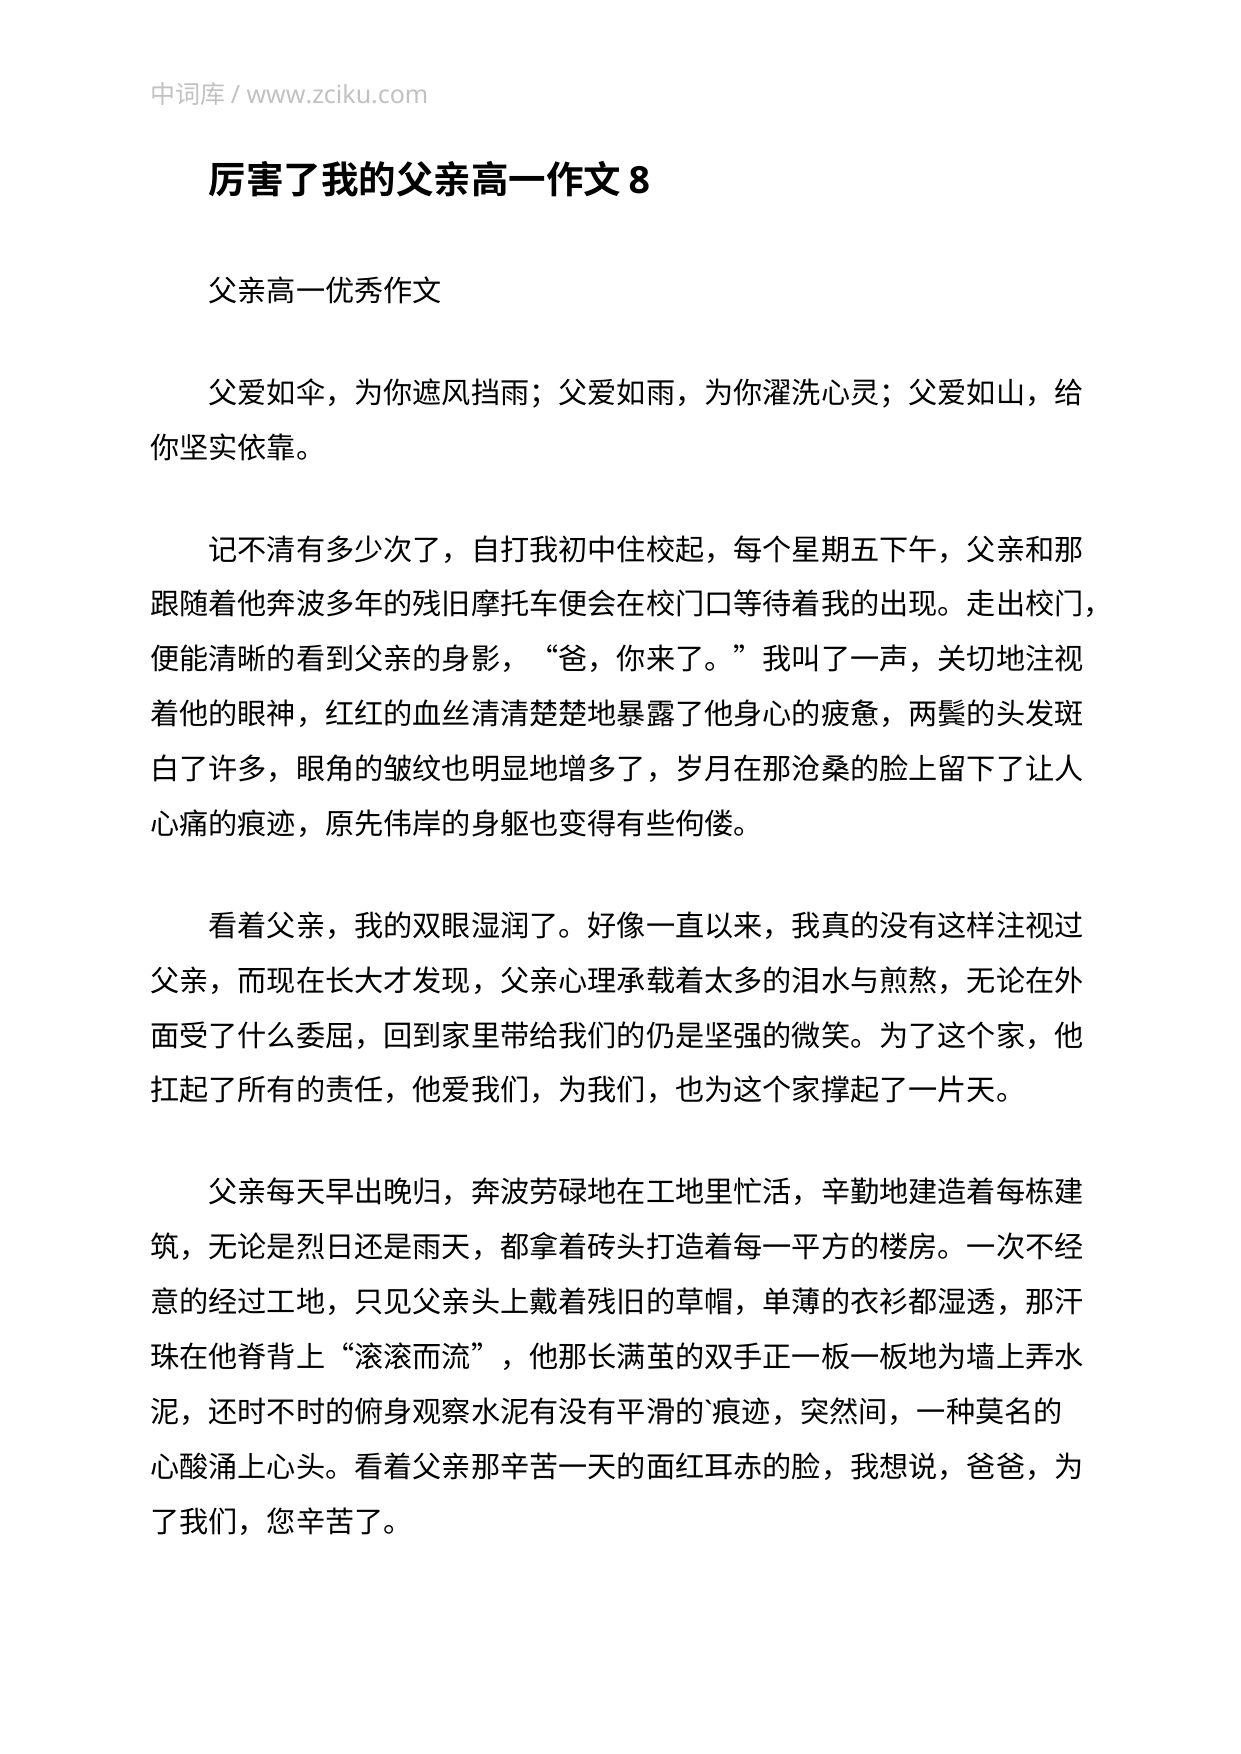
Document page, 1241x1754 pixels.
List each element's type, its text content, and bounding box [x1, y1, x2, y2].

text 看着父亲，我的双眼湿润了。好像一直以来，我真的没有这样注视过父亲，而现在长大才发现，父亲心理承载着太多的泪水与煎熬，无论在外面受了什么委屈，回到家里带给我们的仍是坚强的微笑。为了这个家，他扛起了所有的责任，他爱我们，为我们，也为这个家撑起了一片天。 [150, 902, 1090, 1109]
text 厉害了我的父亲高一作文8 [150, 150, 1090, 204]
text 父爱如伞，为你遮风挡雨；父爱如雨，为你濯洗心灵；父爱如山，给你坚实依靠。 [150, 369, 1090, 467]
text 父亲高一优秀作文 [150, 268, 1090, 310]
text 父亲每天早出晚归，奔波劳碌地在工地里忙活，辛勤地建造着每栋建筑，无论是烈日还是雨天，都拿着砖头打造着每一平方的楼房。一次不经意的经过工地，只见父亲头上戴着残旧的草帽，单薄的衣衫都湿透，那汗珠在他脊背上“滚滚而流”，他那长满茧的双手正一板一板地为墙上弄水泥，还时不时的俯身观察水泥有没有平滑的`痕迹，突然间，一种莫名的心酸涌上心头。看着父亲那辛苦一天的面红耳赤的脸，我想说，爸爸，为了我们，您辛苦了。 [150, 1169, 1090, 1541]
text 记不清有多少次了，自打我初中住校起，每个星期五下午，父亲和那跟随着他奔波多年的残旧摩托车便会在校门口等待着我的出现。走出校门，便能清晰的看到父亲的身影，“爸，你来了。”我叫了一声，关切地注视着他的眼神，红红的血丝清清楚楚地暴露了他身心的疲惫，两鬓的头发斑白了许多，眼角的皱纹也明显地增多了，岁月在那沧桑的脸上留下了让人心痛的痕迹，原先伟岸的身躯也变得有些佝偻。 [150, 526, 1090, 843]
